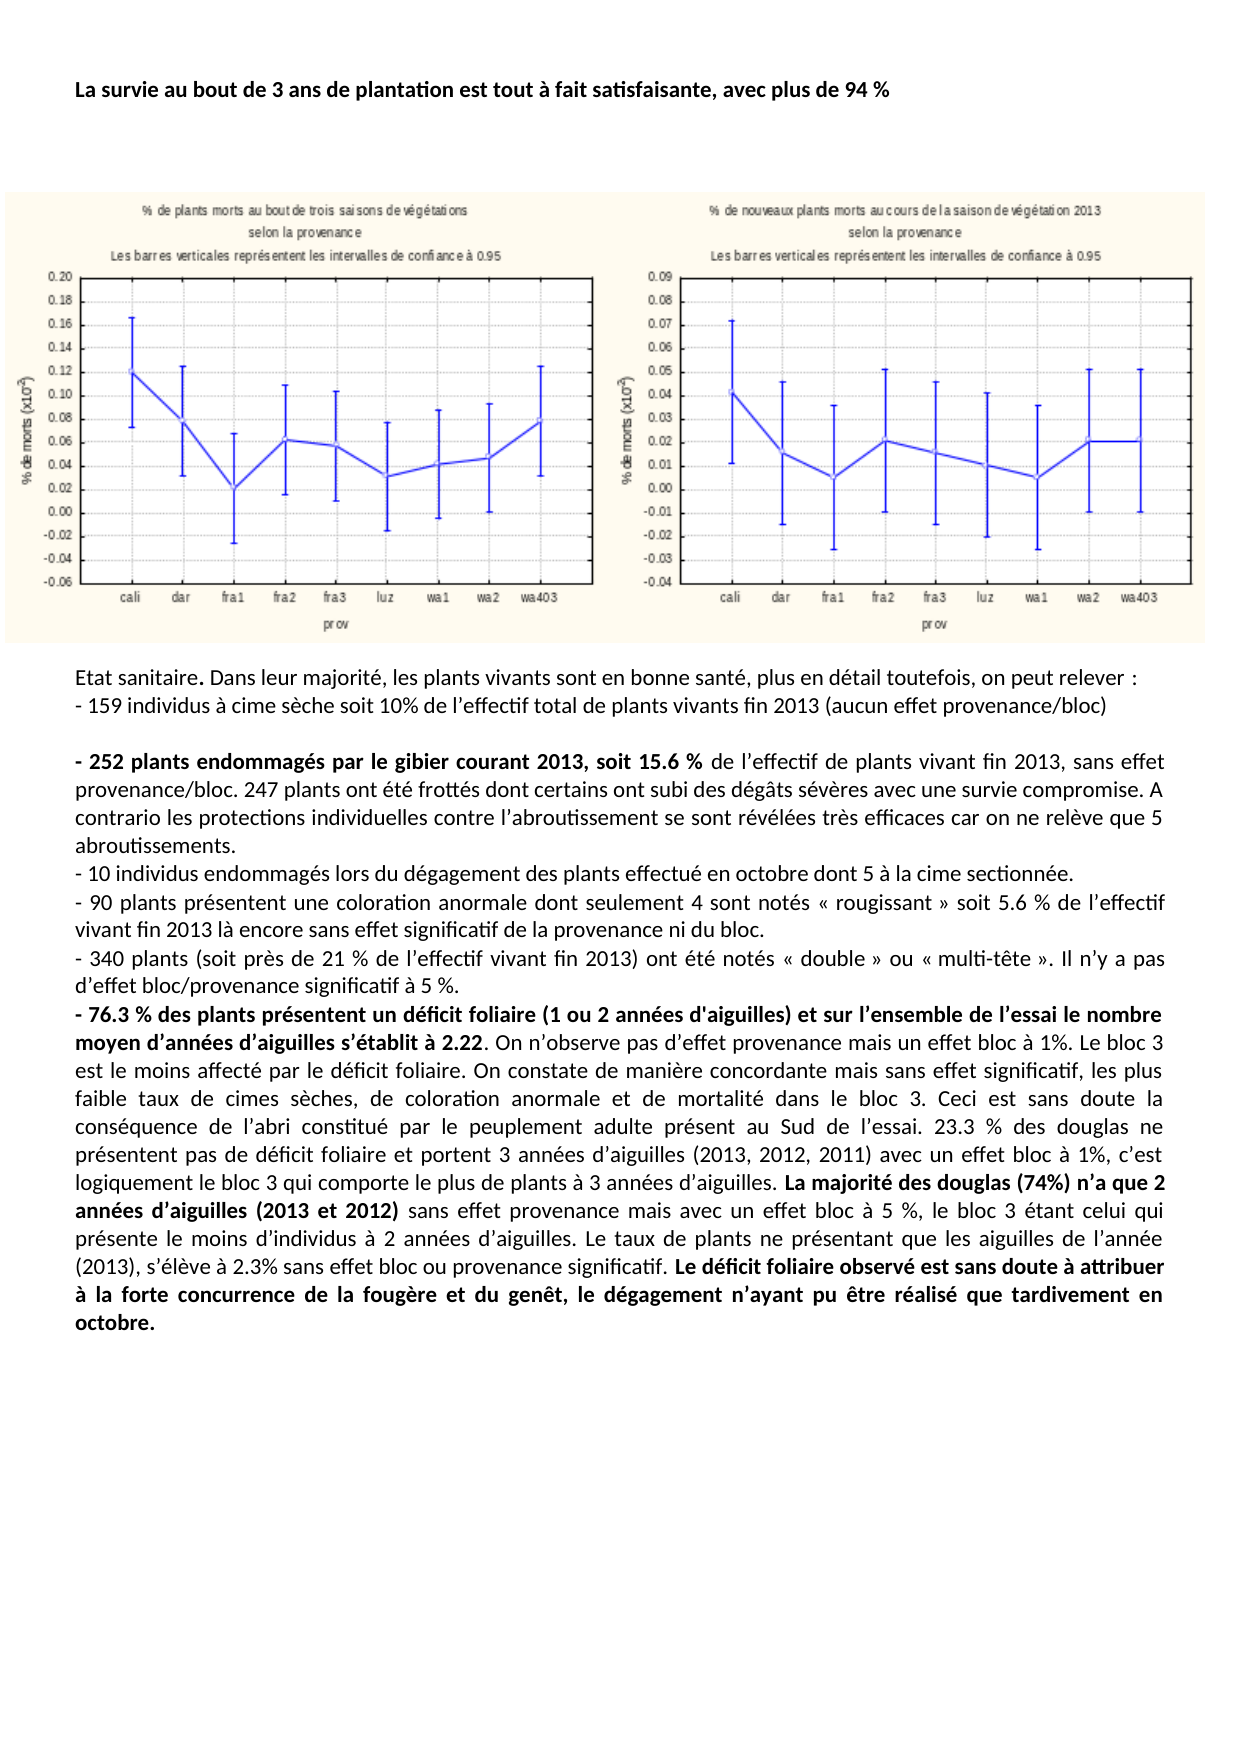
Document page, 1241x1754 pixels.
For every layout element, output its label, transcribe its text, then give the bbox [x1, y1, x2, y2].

text La survie au bout de 3 ans de plantation est tout à fait satisfaisante, avec plus de 94 % [75, 75, 1165, 103]
text - 90 plants présentent une coloration anormale dont seulement 4 sont notés « rougissant » soit 5.6 % de l’effectif vivant fin 2013 là encore sans effet significatif de la provenance ni du bloc. [75, 888, 1165, 944]
text - 159 individus à cime sèche soit 10% de l’effectif total de plants vivants fin 2013 (aucun effet provenance/bloc) [75, 691, 1165, 719]
text Etat sanitaire. Dans leur majorité, les plants vivants sont en bonne santé, plus en détail toutefois, on peut relever : [75, 663, 1165, 691]
text - 76.3 % des plants présentent un déficit foliaire (1 ou 2 années d'aiguilles) et sur l’ensemble de l’essai le nombre moyen d’années d’aiguilles s’établit à 2.22. On n’observe pas d’effet provenance mais un effet bloc à 1%. Le bloc 3 est le moins affecté par le déficit foliaire. On constate de manière concordante mais sans effet significatif, les plus faible taux de cimes sèches, de coloration anormale et de mortalité dans le bloc 3. Ceci est sans doute la conséquence de l’abri constitué par le peuplement adulte présent au Sud de l’essai. 23.3 % des douglas ne présentent pas de déficit foliaire et portent 3 années d’aiguilles (2013, 2012, 2011) avec un effet bloc à 1%, c’est logiquement le bloc 3 qui comporte le plus de plants à 3 années d’aiguilles. La majorité des douglas (74%) n’a que 2 années d’aiguilles (2013 et 2012) sans effet provenance mais avec un effet bloc à 5 %, le bloc 3 étant celui qui présente le moins d’individus à 2 années d’aiguilles. Le taux de plants ne présentant que les aiguilles de l’année (2013), s’élève à 2.3% sans effet bloc ou provenance significatif. Le déficit foliaire observé est sans doute à attribuer à la forte concurrence de la fougère et du genêt, le dégagement n’ayant pu être réalisé que tardivement en octobre. [75, 1000, 1165, 1336]
text - 252 plants endommagés par le gibier courant 2013, soit 15.6 % de l’effectif de plants vivant fin 2013, sans effet provenance/bloc. 247 plants ont été frottés dont certains ont subi des dégâts sévères avec une survie compromise. A contrario les protections individuelles contre l’abroutissement se sont révélées très efficaces car on ne relève que 5 abroutissements. [75, 747, 1165, 859]
text - 340 plants (soit près de 21 % de l’effectif vivant fin 2013) ont été notés « double » ou « multi-tête ». Il n’y a pas d’effet bloc/provenance significatif à 5 %. [75, 944, 1165, 1000]
text - 10 individus endommagés lors du dégagement des plants effectué en octobre dont 5 à la cime sectionnée. [75, 859, 1165, 888]
